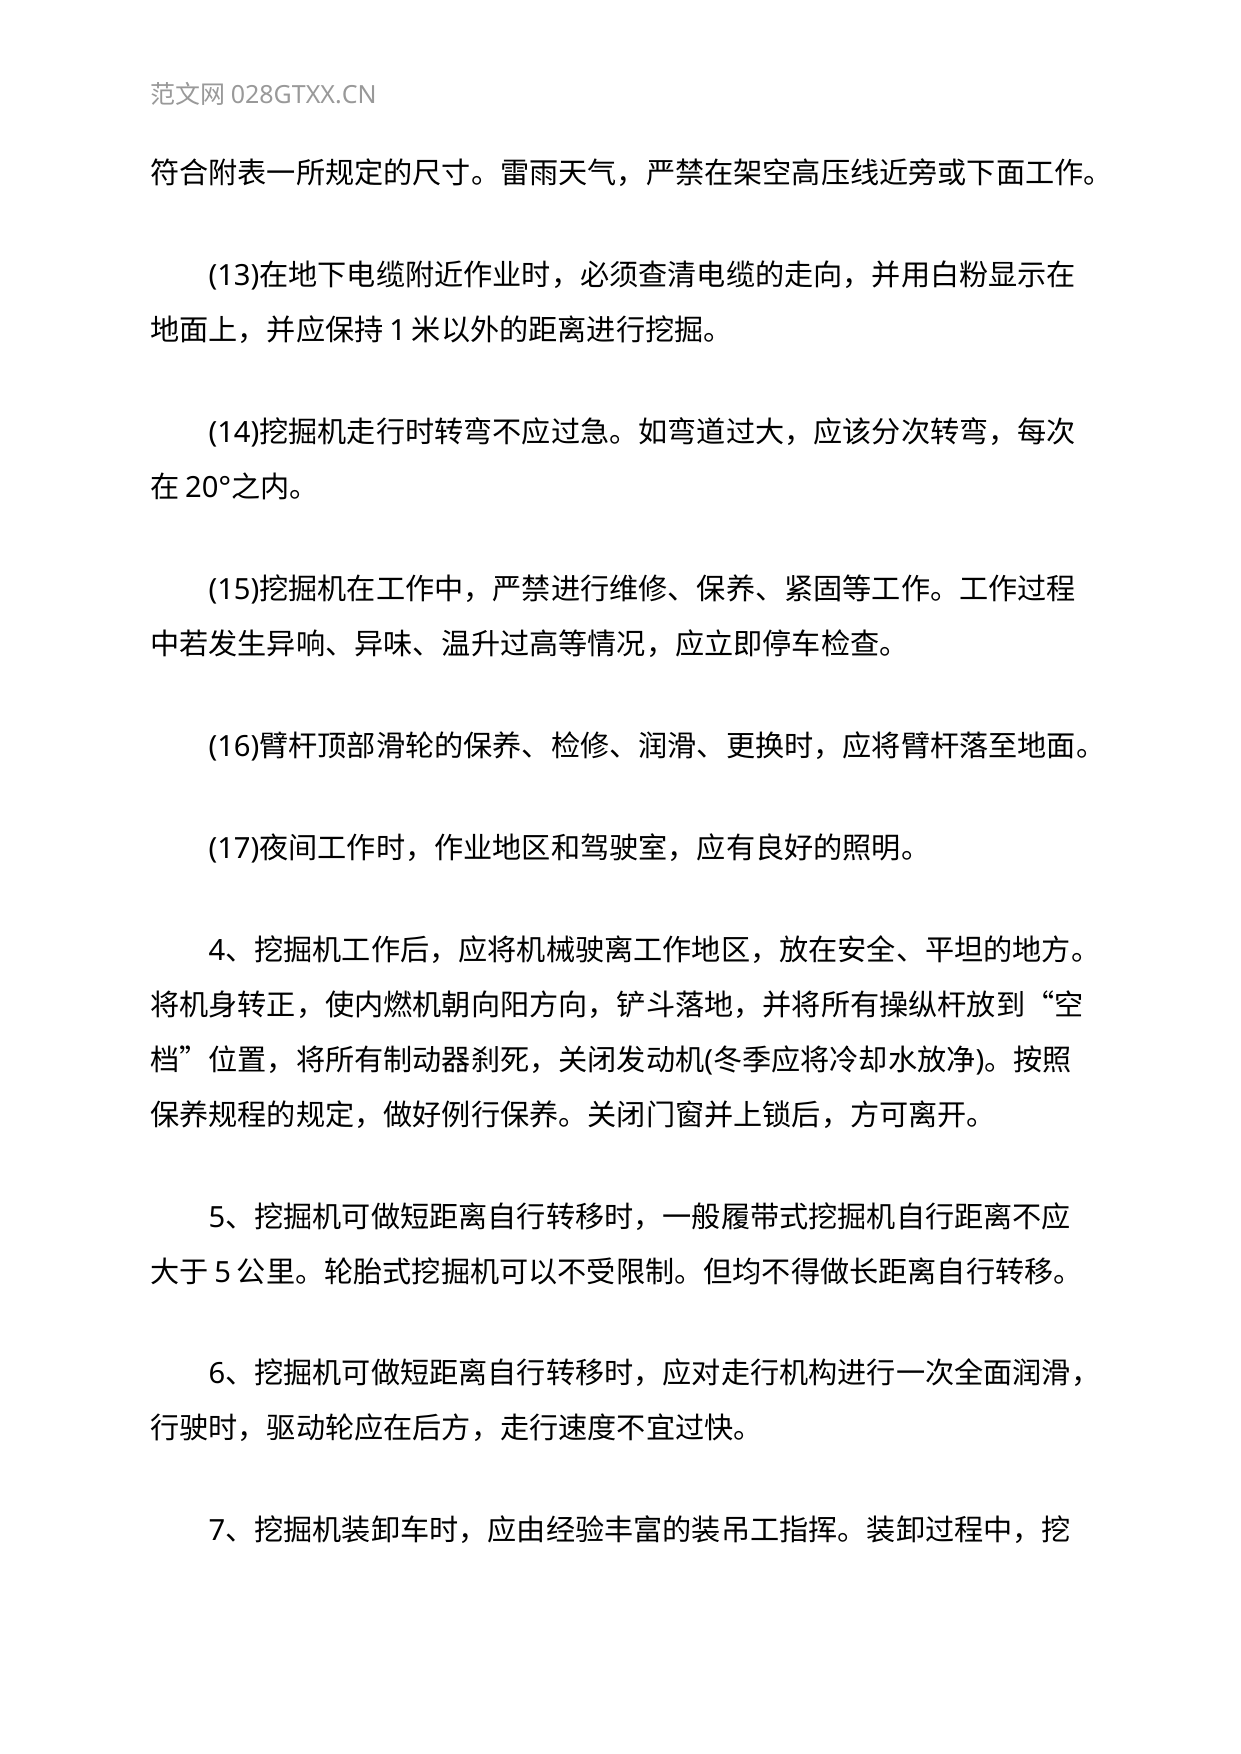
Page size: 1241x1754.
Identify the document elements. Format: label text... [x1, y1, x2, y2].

text 6、挖掘机可做短距离自行转移时，应对走行机构进行一次全面润滑，行驶时，驱动轮应在后方，走行速度不宜过快。 [150, 1350, 1090, 1447]
text (14)挖掘机走行时转弯不应过急。如弯道过大，应该分次转弯，每次在20°之内。 [150, 409, 1090, 506]
text 4、挖掘机工作后，应将机械驶离工作地区，放在安全、平坦的地方。将机身转正，使内燃机朝向阳方向，铲斗落地，并将所有操纵杆放到“空档”位置，将所有制动器刹死，关闭发动机(冬季应将冷却水放净)。按照保养规程的规定，做好例行保养。关闭门窗并上锁后，方可离开。 [150, 926, 1090, 1134]
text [150, 150, 1090, 192]
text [150, 1507, 1090, 1549]
text (15)挖掘机在工作中，严禁进行维修、保养、紧固等工作。工作过程中若发生异响、异味、温升过高等情况，应立即停车检查。 [150, 566, 1090, 663]
text (13)在地下电缆附近作业时，必须查清电缆的走向，并用白粉显示在地面上，并应保持1米以外的距离进行挖掘。 [150, 252, 1090, 349]
text 5、挖掘机可做短距离自行转移时，一般履带式挖掘机自行距离不应大于5公里。轮胎式挖掘机可以不受限制。但均不得做长距离自行转移。 [150, 1193, 1090, 1291]
text (17)夜间工作时，作业地区和驾驶室，应有良好的照明。 [150, 824, 1090, 867]
text (16)臂杆顶部滑轮的保养、检修、润滑、更换时，应将臂杆落至地面。 [150, 722, 1090, 765]
